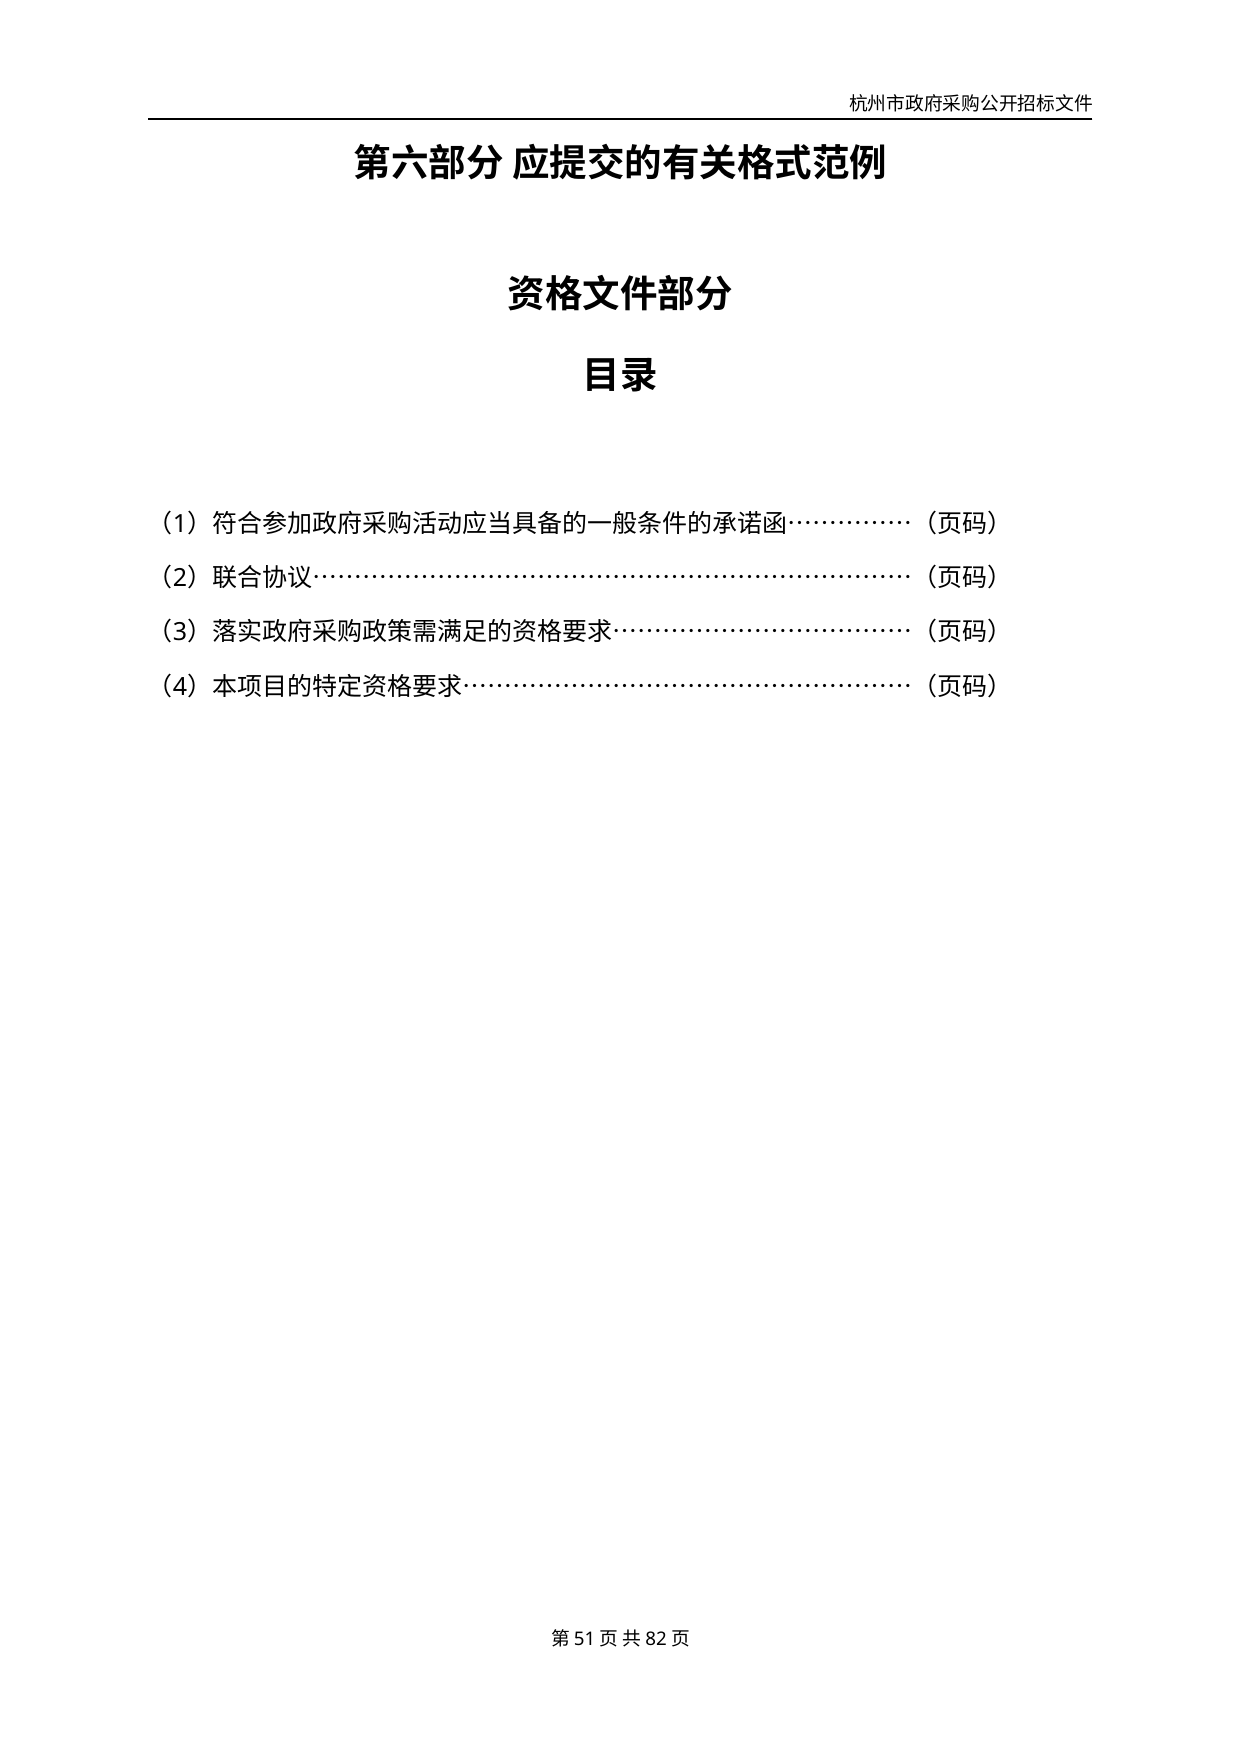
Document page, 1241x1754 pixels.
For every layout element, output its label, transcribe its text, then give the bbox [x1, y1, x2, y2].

text （3）落实政府采购政策需满足的资格要求………………………………（页码） [148, 612, 1092, 648]
text （2）联合协议………………………………………………………………（页码） [148, 557, 1092, 594]
text 目录 [148, 345, 1092, 399]
text （1）符合参加政府采购活动应当具备的一般条件的承诺函……………（页码） [148, 503, 1092, 539]
text （4）本项目的特定资格要求………………………………………………（页码） [148, 666, 1092, 702]
text 资格文件部分 [148, 264, 1092, 318]
text 第六部分 应提交的有关格式范例 [148, 133, 1092, 187]
